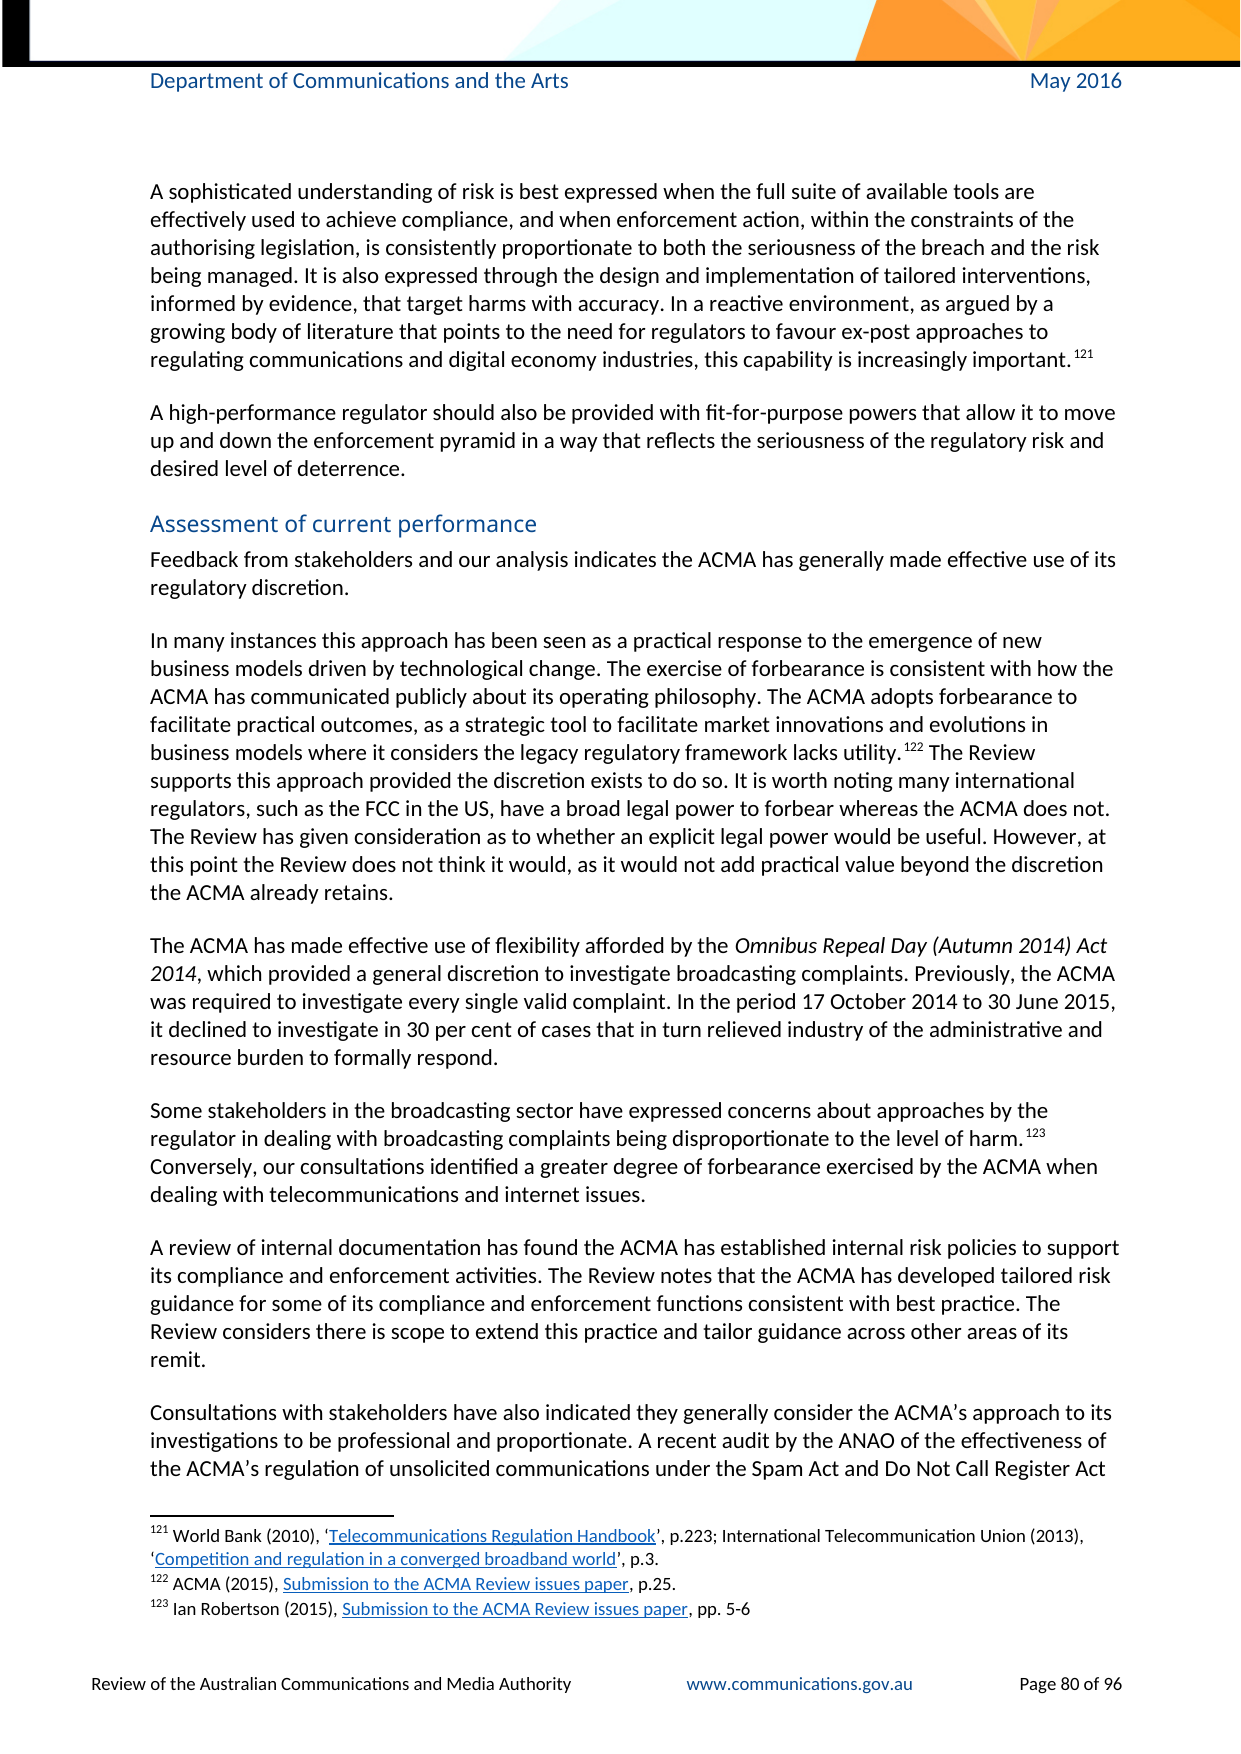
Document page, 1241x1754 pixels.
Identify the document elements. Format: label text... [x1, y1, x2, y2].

text The ACMA has made effective use of flexibility afforded by the Omnibus Repeal Day (Autumn 2014) Act 2014, which provided a general discretion to investigate broadcasting complaints. Previously, the ACMA was required to investigate every single valid complaint. In the period 17 October 2014 to 30 June 2015, it declined to investigate in 30 per cent of cases that in turn relieved industry of the administrative and resource burden to formally respond. [150, 931, 1122, 1071]
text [150, 1398, 1122, 1483]
subtitle Assessment of current performance [150, 507, 1122, 539]
text A review of internal documentation has found the ACMA has established internal risk policies to support its compliance and enforcement activities. The Review notes that the ACMA has developed tailored risk guidance for some of its compliance and enforcement functions consistent with best practice. The Review considers there is scope to extend this practice and tailor guidance across other areas of its remit. [150, 1233, 1122, 1373]
text Some stakeholders in the broadcasting sector have expressed concerns about approaches by the regulator in dealing with broadcasting complaints being disproportionate to the level of harm. Conversely, our consultations identified a greater degree of forbearance exercised by the ACMA when dealing with telecommunications and internet issues. [150, 1096, 1122, 1208]
text A high-performance regulator should also be provided with fit-for-purpose powers that allow it to move up and down the enforcement pyramid in a way that reflects the seriousness of the regulatory risk and desired level of deterrence. [150, 398, 1122, 482]
picture [2, 0, 1241, 67]
text In many instances this approach has been seen as a practical response to the emergence of new business models driven by technological change. The exercise of forbearance is consistent with how the ACMA has communicated publicly about its operating philosophy. The ACMA adopts forbearance to facilitate practical outcomes, as a strategic tool to facilitate market innovations and evolutions in business models where it considers the legacy regulatory framework lacks utility. The Review supports this approach provided the discretion exists to do so. It is worth noting many international regulators, such as the FCC in the US, have a broad legal power to forbear whereas the ACMA does not. The Review has given consideration as to whether an explicit legal power would be useful. However, at this point the Review does not think it would, as it would not add practical value beyond the discretion the ACMA already retains. [150, 626, 1122, 906]
text A sophisticated understanding of risk is best expressed when the full suite of available tools are effectively used to achieve compliance, and when enforcement action, within the constraints of the authorising legislation, is consistently proportionate to both the seriousness of the breach and the risk being managed. It is also expressed through the design and implementation of tailored interventions, informed by evidence, that target harms with accuracy. In a reactive environment, as argued by a growing body of literature that points to the need for regulators to favour ex-post approaches to regulating communications and digital economy industries, this capability is increasingly important. [150, 177, 1122, 373]
text Feedback from stakeholders and our analysis indicates the ACMA has generally made effective use of its regulatory discretion. [150, 545, 1122, 601]
